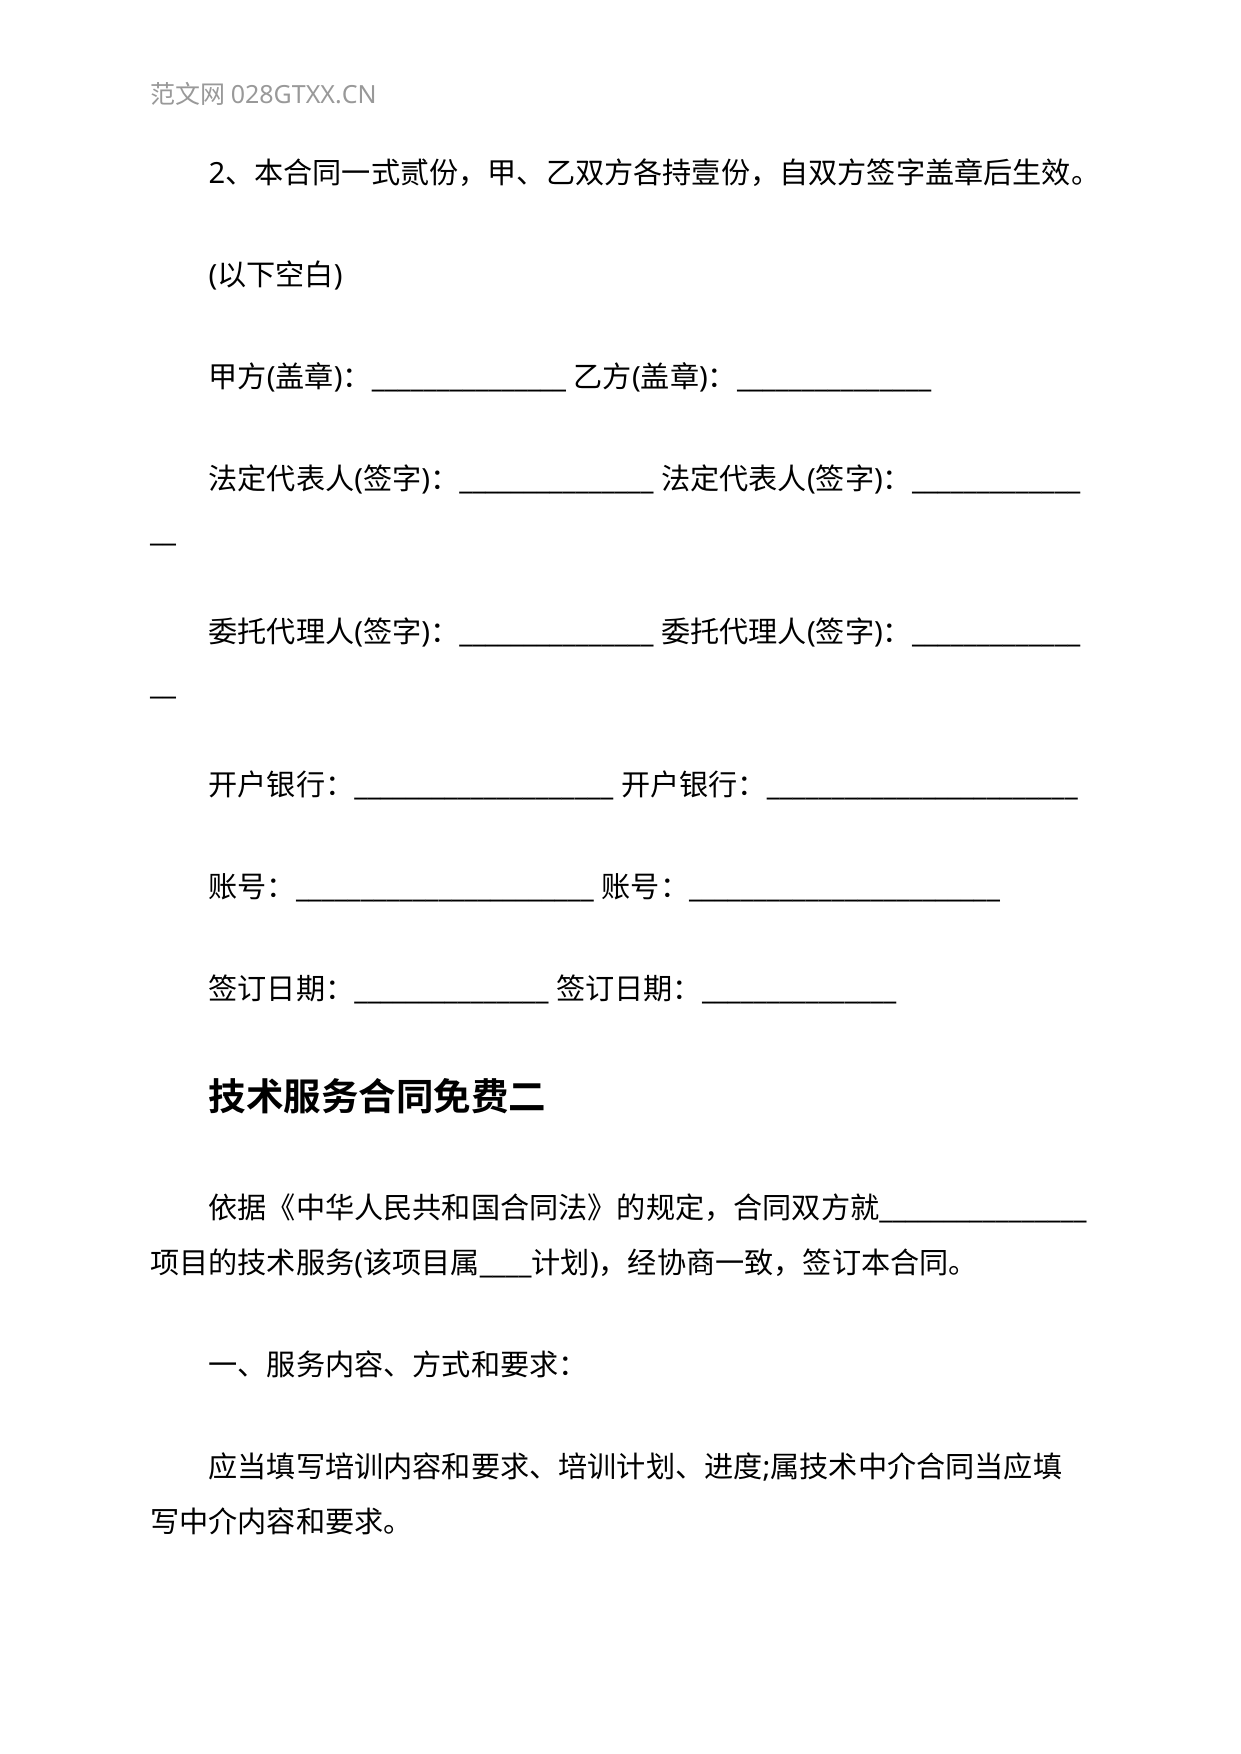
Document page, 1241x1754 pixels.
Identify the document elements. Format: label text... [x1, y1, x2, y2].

text 技术服务合同免费二 [150, 1067, 1090, 1122]
text (以下空白) [150, 252, 1090, 294]
text 法定代表人(签字)：_______________ 法定代表人(签字)：_______________ [150, 456, 1090, 550]
text 签订日期：_______________ 签订日期：_______________ [150, 965, 1090, 1008]
text 应当填写培训内容和要求、培训计划、进度;属技术中介合同当应填写中介内容和要求。 [150, 1443, 1090, 1541]
text 委托代理人(签字)：_______________ 委托代理人(签字)：_______________ [150, 609, 1090, 703]
text 2、本合同一式贰份，甲、乙双方各持壹份，自双方签字盖章后生效。 [150, 150, 1090, 192]
text 依据《中华人民共和国合同法》的规定，合同双方就________________项目的技术服务(该项目属____计划)，经协商一致，签订本合同。 [150, 1185, 1090, 1282]
text 一、服务内容、方式和要求： [150, 1342, 1090, 1384]
text 账号：_______________________ 账号：________________________ [150, 863, 1090, 906]
text 甲方(盖章)：_______________ 乙方(盖章)：_______________ [150, 354, 1090, 396]
text 开户银行：____________________ 开户银行：________________________ [150, 761, 1090, 804]
